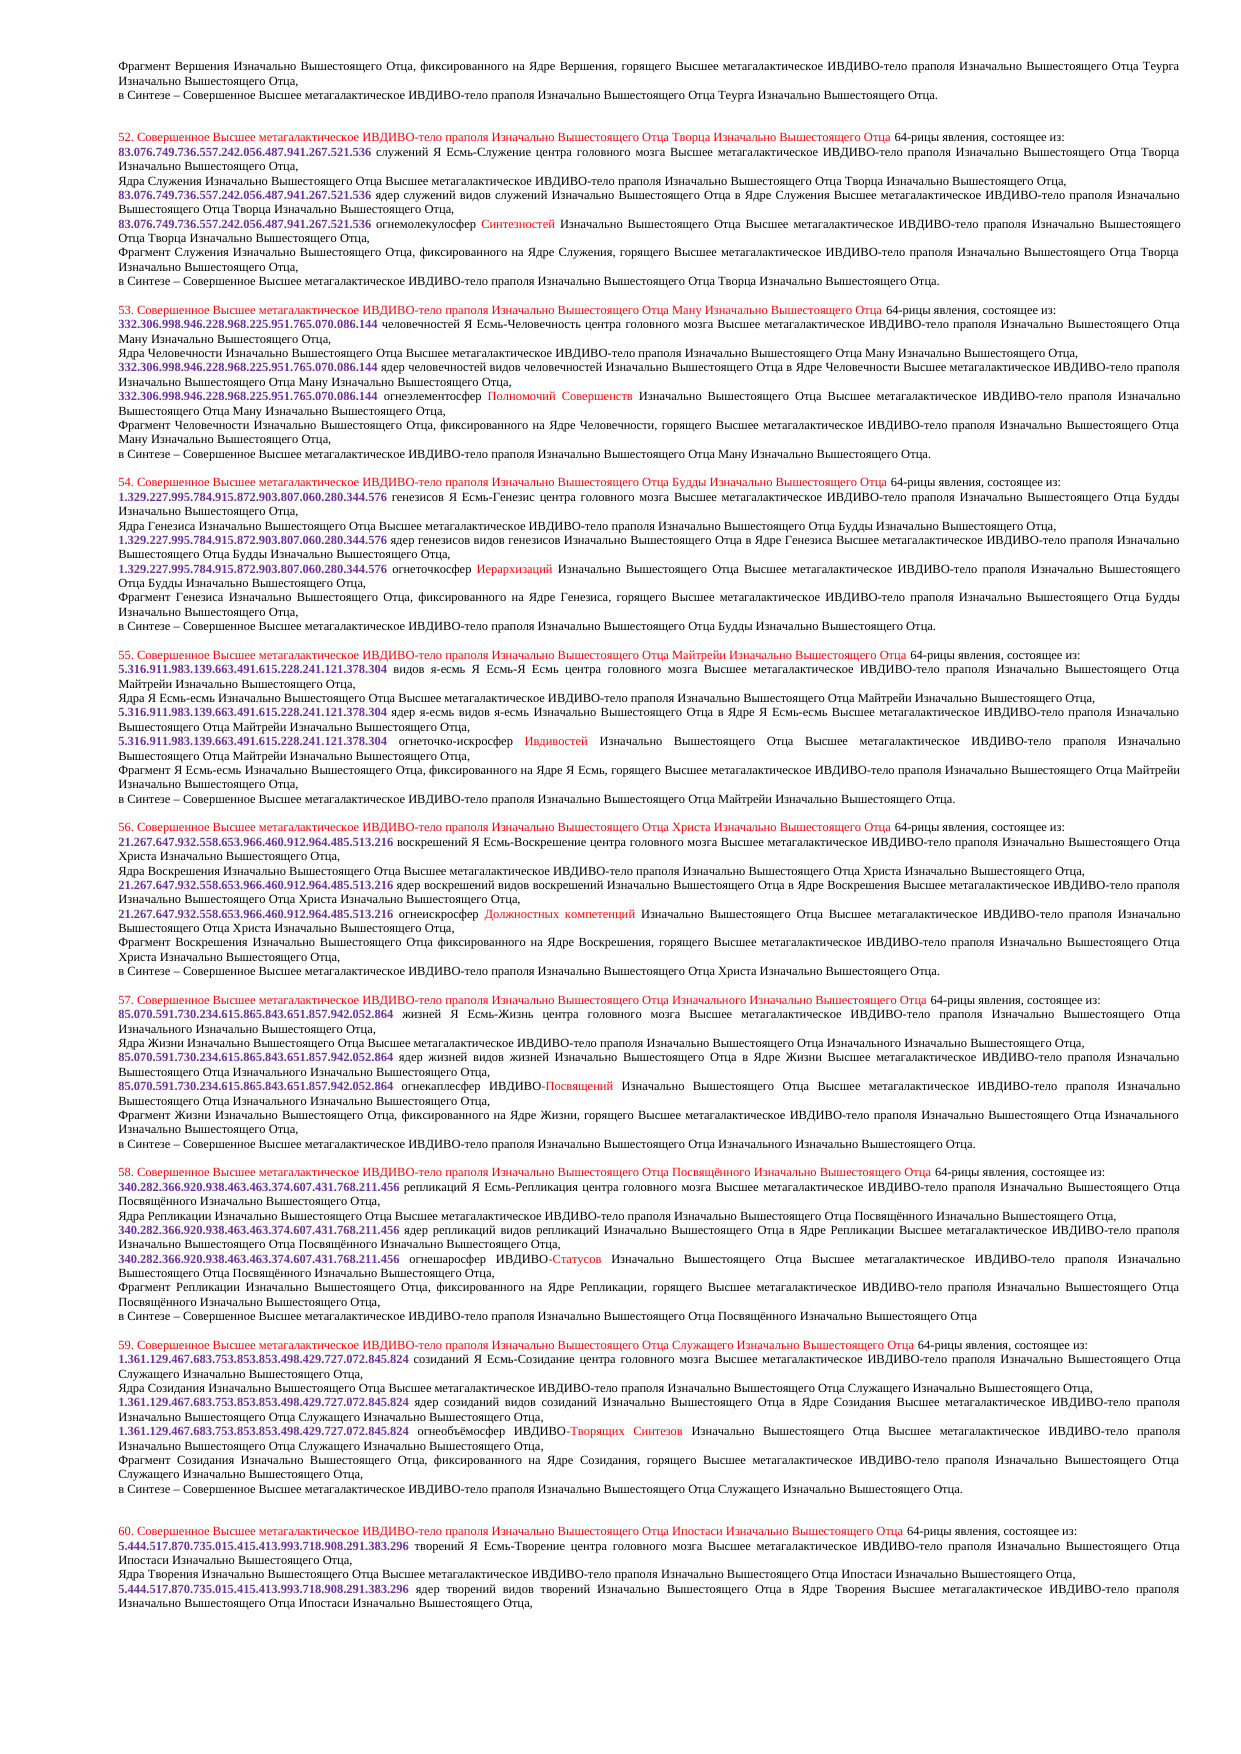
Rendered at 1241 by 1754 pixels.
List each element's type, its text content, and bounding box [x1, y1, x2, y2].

text Фрагмент Генезиса Изначально Вышестоящего Отца, фиксированного на Ядре Генезиса, горящего Высшее метагалактическое ИВДИВО-тело праполя Изначально Вышестоящего Отца Будды Изначально Вышестоящего Отца, [118, 590, 1181, 619]
text 58. Совершенное Высшее метагалактическое ИВДИВО-тело праполя Изначально Вышестоящего Отца Посвящённого Изначально Вышестоящего Отца 64-рицы явления, состоящее из: [118, 1165, 1181, 1179]
text Ядра Генезиса Изначально Вышестоящего Отца Высшее метагалактическое ИВДИВО-тело праполя Изначально Вышестоящего Отца Будды Изначально Вышестоящего Отца, [118, 518, 1181, 533]
text 55. Совершенное Высшее метагалактическое ИВДИВО-тело праполя Изначально Вышестоящего Отца Майтрейи Изначально Вышестоящего Отца 64-рицы явления, состоящее из: [118, 648, 1181, 662]
text 1.361.129.467.683.753.853.853.498.429.727.072.845.824 созиданий Я Есмь-Созидание центра головного мозга Высшее метагалактическое ИВДИВО-тело праполя Изначально Вышестоящего Отца Служащего Изначально Вышестоящего Отца, [118, 1352, 1181, 1381]
text Ядра Человечности Изначально Вышестоящего Отца Высшее метагалактическое ИВДИВО-тело праполя Изначально Вышестоящего Отца Ману Изначально Вышестоящего Отца, [118, 346, 1181, 360]
text 53. Совершенное Высшее метагалактическое ИВДИВО-тело праполя Изначально Вышестоящего Отца Ману Изначально Вышестоящего Отца 64-рицы явления, состоящее из: [118, 303, 1181, 317]
text 5.316.911.983.139.663.491.615.228.241.121.378.304 огнеточко-искросфер Ивдивостей Изначально Вышестоящего Отца Высшее метагалактическое ИВДИВО-тело праполя Изначально Вышестоящего Отца Майтрейи Изначально Вышестоящего Отца, [118, 734, 1181, 763]
text Ядра Воскрешения Изначально Вышестоящего Отца Высшее метагалактическое ИВДИВО-тело праполя Изначально Вышестоящего Отца Христа Изначально Вышестоящего Отца, [118, 863, 1181, 878]
text 5.316.911.983.139.663.491.615.228.241.121.378.304 ядер я-есмь видов я-есмь Изначально Вышестоящего Отца в Ядре Я Есмь-есмь Высшее метагалактическое ИВДИВО-тело праполя Изначально Вышестоящего Отца Майтрейи Изначально Вышестоящего Отца, [118, 705, 1181, 734]
text Фрагмент Воскрешения Изначально Вышестоящего Отца фиксированного на Ядре Воскрешения, горящего Высшее метагалактическое ИВДИВО-тело праполя Изначально Вышестоящего Отца Христа Изначально Вышестоящего Отца, [118, 935, 1181, 964]
text 85.070.591.730.234.615.865.843.651.857.942.052.864 жизней Я Есмь-Жизнь центра головного мозга Высшее метагалактическое ИВДИВО-тело праполя Изначально Вышестоящего Отца Изначального Изначально Вышестоящего Отца, [118, 1007, 1181, 1036]
text 1.361.129.467.683.753.853.853.498.429.727.072.845.824 ядер созиданий видов созиданий Изначально Вышестоящего Отца в Ядре Созидания Высшее метагалактическое ИВДИВО-тело праполя Изначально Вышестоящего Отца Служащего Изначально Вышестоящего Отца, [118, 1395, 1181, 1424]
text 332.306.998.946.228.968.225.951.765.070.086.144 ядер человечностей видов человечностей Изначально Вышестоящего Отца в Ядре Человечности Высшее метагалактическое ИВДИВО-тело праполя Изначально Вышестоящего Отца Ману Изначально Вышестоящего Отца, [118, 360, 1181, 389]
text Фрагмент Служения Изначально Вышестоящего Отца, фиксированного на Ядре Служения, горящего Высшее метагалактическое ИВДИВО-тело праполя Изначально Вышестоящего Отца Творца Изначально Вышестоящего Отца, [118, 245, 1181, 274]
text 5.444.517.870.735.015.415.413.993.718.908.291.383.296 творений Я Есмь-Творение центра головного мозга Высшее метагалактическое ИВДИВО-тело праполя Изначально Вышестоящего Отца Ипостаси Изначально Вышестоящего Отца, [118, 1538, 1181, 1567]
text 1.361.129.467.683.753.853.853.498.429.727.072.845.824 огнеобъёмосфер ИВДИВО-Творящих Синтезов Изначально Вышестоящего Отца Высшее метагалактическое ИВДИВО-тело праполя Изначально Вышестоящего Отца Служащего Изначально Вышестоящего Отца, [118, 1424, 1181, 1453]
text 21.267.647.932.558.653.966.460.912.964.485.513.216 огнеискросфер Должностных компетенций Изначально Вышестоящего Отца Высшее метагалактическое ИВДИВО-тело праполя Изначально Вышестоящего Отца Христа Изначально Вышестоящего Отца, [118, 906, 1181, 935]
text 340.282.366.920.938.463.463.374.607.431.768.211.456 репликаций Я Есмь-Репликация центра головного мозга Высшее метагалактическое ИВДИВО-тело праполя Изначально Вышестоящего Отца Посвящённого Изначально Вышестоящего Отца, [118, 1179, 1181, 1208]
text 332.306.998.946.228.968.225.951.765.070.086.144 огнеэлементосфер Полномочий Совершенств Изначально Вышестоящего Отца Высшее метагалактическое ИВДИВО-тело праполя Изначально Вышестоящего Отца Ману Изначально Вышестоящего Отца, [118, 389, 1181, 418]
text 1.329.227.995.784.915.872.903.807.060.280.344.576 огнеточкосфер Иерархизаций Изначально Вышестоящего Отца Высшее метагалактическое ИВДИВО-тело праполя Изначально Вышестоящего Отца Будды Изначально Вышестоящего Отца, [118, 561, 1181, 590]
text 332.306.998.946.228.968.225.951.765.070.086.144 человечностей Я Есмь-Человечность центра головного мозга Высшее метагалактическое ИВДИВО-тело праполя Изначально Вышестоящего Отца Ману Изначально Вышестоящего Отца, [118, 317, 1181, 346]
text Ядра Я Есмь-есмь Изначально Вышестоящего Отца Высшее метагалактическое ИВДИВО-тело праполя Изначально Вышестоящего Отца Майтрейи Изначально Вышестоящего Отца, [118, 691, 1181, 705]
text Ядра Творения Изначально Вышестоящего Отца Высшее метагалактическое ИВДИВО-тело праполя Изначально Вышестоящего Отца Ипостаси Изначально Вышестоящего Отца, [118, 1567, 1181, 1581]
text 60. Совершенное Высшее метагалактическое ИВДИВО-тело праполя Изначально Вышестоящего Отца Ипостаси Изначально Вышестоящего Отца 64-рицы явления, состоящее из: [118, 1524, 1181, 1538]
text в Синтезе – Совершенное Высшее метагалактическое ИВДИВО-тело праполя Изначально Вышестоящего Отца Изначального Изначально Вышестоящего Отца. [118, 1136, 1181, 1151]
text 52. Совершенное Высшее метагалактическое ИВДИВО-тело праполя Изначально Вышестоящего Отца Творца Изначально Вышестоящего Отца 64-рицы явления, состоящее из: [118, 130, 1181, 144]
text в Синтезе – Совершенное Высшее метагалактическое ИВДИВО-тело праполя Изначально Вышестоящего Отца Будды Изначально Вышестоящего Отца. [118, 619, 1181, 633]
text 5.444.517.870.735.015.415.413.993.718.908.291.383.296 ядер творений видов творений Изначально Вышестоящего Отца в Ядре Творения Высшее метагалактическое ИВДИВО-тело праполя Изначально Вышестоящего Отца Ипостаси Изначально Вышестоящего Отца, [118, 1581, 1181, 1610]
text Ядра Служения Изначально Вышестоящего Отца Высшее метагалактическое ИВДИВО-тело праполя Изначально Вышестоящего Отца Творца Изначально Вышестоящего Отца, [118, 173, 1181, 188]
text 59. Совершенное Высшее метагалактическое ИВДИВО-тело праполя Изначально Вышестоящего Отца Служащего Изначально Вышестоящего Отца 64-рицы явления, состоящее из: [118, 1338, 1181, 1352]
text Фрагмент Жизни Изначально Вышестоящего Отца, фиксированного на Ядре Жизни, горящего Высшее метагалактическое ИВДИВО-тело праполя Изначально Вышестоящего Отца Изначального Изначально Вышестоящего Отца, [118, 1108, 1181, 1136]
text в Синтезе – Совершенное Высшее метагалактическое ИВДИВО-тело праполя Изначально Вышестоящего Отца Майтрейи Изначально Вышестоящего Отца. [118, 791, 1181, 806]
text Фрагмент Человечности Изначально Вышестоящего Отца, фиксированного на Ядре Человечности, горящего Высшее метагалактическое ИВДИВО-тело праполя Изначально Вышестоящего Отца Ману Изначально Вышестоящего Отца, [118, 418, 1181, 446]
text в Синтезе – Совершенное Высшее метагалактическое ИВДИВО-тело праполя Изначально Вышестоящего Отца Творца Изначально Вышестоящего Отца. [118, 274, 1181, 288]
text в Синтезе – Совершенное Высшее метагалактическое ИВДИВО-тело праполя Изначально Вышестоящего Отца Ману Изначально Вышестоящего Отца. [118, 446, 1181, 461]
text 57. Совершенное Высшее метагалактическое ИВДИВО-тело праполя Изначально Вышестоящего Отца Изначального Изначально Вышестоящего Отца 64-рицы явления, состоящее из: [118, 993, 1181, 1007]
text Ядра Созидания Изначально Вышестоящего Отца Высшее метагалактическое ИВДИВО-тело праполя Изначально Вышестоящего Отца Служащего Изначально Вышестоящего Отца, [118, 1381, 1181, 1395]
text в Синтезе – Совершенное Высшее метагалактическое ИВДИВО-тело праполя Изначально Вышестоящего Отца Служащего Изначально Вышестоящего Отца. [118, 1481, 1181, 1496]
text Фрагмент Репликации Изначально Вышестоящего Отца, фиксированного на Ядре Репликации, горящего Высшее метагалактическое ИВДИВО-тело праполя Изначально Вышестоящего Отца Посвящённого Изначально Вышестоящего Отца, [118, 1280, 1181, 1309]
text 1.329.227.995.784.915.872.903.807.060.280.344.576 ядер генезисов видов генезисов Изначально Вышестоящего Отца в Ядре Генезиса Высшее метагалактическое ИВДИВО-тело праполя Изначально Вышестоящего Отца Будды Изначально Вышестоящего Отца, [118, 533, 1181, 561]
text в Синтезе – Совершенное Высшее метагалактическое ИВДИВО-тело праполя Изначально Вышестоящего Отца Теурга Изначально Вышестоящего Отца. [118, 88, 1181, 102]
text 340.282.366.920.938.463.463.374.607.431.768.211.456 ядер репликаций видов репликаций Изначально Вышестоящего Отца в Ядре Репликации Высшее метагалактическое ИВДИВО-тело праполя Изначально Вышестоящего Отца Посвящённого Изначально Вышестоящего Отца, [118, 1223, 1181, 1251]
text Ядра Жизни Изначально Вышестоящего Отца Высшее метагалактическое ИВДИВО-тело праполя Изначально Вышестоящего Отца Изначального Изначально Вышестоящего Отца, [118, 1036, 1181, 1050]
text 85.070.591.730.234.615.865.843.651.857.942.052.864 огнекаплесфер ИВДИВО-Посвящений Изначально Вышестоящего Отца Высшее метагалактическое ИВДИВО-тело праполя Изначально Вышестоящего Отца Изначального Изначально Вышестоящего Отца, [118, 1079, 1181, 1108]
text 340.282.366.920.938.463.463.374.607.431.768.211.456 огнешаросфер ИВДИВО-Статусов Изначально Вышестоящего Отца Высшее метагалактическое ИВДИВО-тело праполя Изначально Вышестоящего Отца Посвящённого Изначально Вышестоящего Отца, [118, 1251, 1181, 1280]
text 85.070.591.730.234.615.865.843.651.857.942.052.864 ядер жизней видов жизней Изначально Вышестоящего Отца в Ядре Жизни Высшее метагалактическое ИВДИВО-тело праполя Изначально Вышестоящего Отца Изначального Изначально Вышестоящего Отца, [118, 1050, 1181, 1079]
text 83.076.749.736.557.242.056.487.941.267.521.536 служений Я Есмь-Служение центра головного мозга Высшее метагалактическое ИВДИВО-тело праполя Изначально Вышестоящего Отца Творца Изначально Вышестоящего Отца, [118, 144, 1181, 173]
text 54. Совершенное Высшее метагалактическое ИВДИВО-тело праполя Изначально Вышестоящего Отца Будды Изначально Вышестоящего Отца 64-рицы явления, состоящее из: [118, 475, 1181, 489]
text Ядра Репликации Изначально Вышестоящего Отца Высшее метагалактическое ИВДИВО-тело праполя Изначально Вышестоящего Отца Посвящённого Изначально Вышестоящего Отца, [118, 1208, 1181, 1223]
text Фрагмент Созидания Изначально Вышестоящего Отца, фиксированного на Ядре Созидания, горящего Высшее метагалактическое ИВДИВО-тело праполя Изначально Вышестоящего Отца Служащего Изначально Вышестоящего Отца, [118, 1453, 1181, 1481]
text 83.076.749.736.557.242.056.487.941.267.521.536 огнемолекулосфер Синтезностей Изначально Вышестоящего Отца Высшее метагалактическое ИВДИВО-тело праполя Изначально Вышестоящего Отца Творца Изначально Вышестоящего Отца, [118, 216, 1181, 245]
text 21.267.647.932.558.653.966.460.912.964.485.513.216 ядер воскрешений видов воскрешений Изначально Вышестоящего Отца в Ядре Воскрешения Высшее метагалактическое ИВДИВО-тело праполя Изначально Вышестоящего Отца Христа Изначально Вышестоящего Отца, [118, 878, 1181, 906]
text 83.076.749.736.557.242.056.487.941.267.521.536 ядер служений видов служений Изначально Вышестоящего Отца в Ядре Служения Высшее метагалактическое ИВДИВО-тело праполя Изначально Вышестоящего Отца Творца Изначально Вышестоящего Отца, [118, 188, 1181, 216]
text 1.329.227.995.784.915.872.903.807.060.280.344.576 генезисов Я Есмь-Генезис центра головного мозга Высшее метагалактическое ИВДИВО-тело праполя Изначально Вышестоящего Отца Будды Изначально Вышестоящего Отца, [118, 489, 1181, 518]
text Фрагмент Я Есмь-есмь Изначально Вышестоящего Отца, фиксированного на Ядре Я Есмь, горящего Высшее метагалактическое ИВДИВО-тело праполя Изначально Вышестоящего Отца Майтрейи Изначально Вышестоящего Отца, [118, 763, 1181, 791]
text в Синтезе – Совершенное Высшее метагалактическое ИВДИВО-тело праполя Изначально Вышестоящего Отца Посвящённого Изначально Вышестоящего Отца [118, 1309, 1181, 1323]
text 5.316.911.983.139.663.491.615.228.241.121.378.304 видов я-есмь Я Есмь-Я Есмь центра головного мозга Высшее метагалактическое ИВДИВО-тело праполя Изначально Вышестоящего Отца Майтрейи Изначально Вышестоящего Отца, [118, 662, 1181, 691]
text в Синтезе – Совершенное Высшее метагалактическое ИВДИВО-тело праполя Изначально Вышестоящего Отца Христа Изначально Вышестоящего Отца. [118, 964, 1181, 978]
text 21.267.647.932.558.653.966.460.912.964.485.513.216 воскрешений Я Есмь-Воскрешение центра головного мозга Высшее метагалактическое ИВДИВО-тело праполя Изначально Вышестоящего Отца Христа Изначально Вышестоящего Отца, [118, 834, 1181, 863]
text 56. Совершенное Высшее метагалактическое ИВДИВО-тело праполя Изначально Вышестоящего Отца Христа Изначально Вышестоящего Отца 64-рицы явления, состоящее из: [118, 820, 1181, 834]
text Фрагмент Вершения Изначально Вышестоящего Отца, фиксированного на Ядре Вершения, горящего Высшее метагалактическое ИВДИВО-тело праполя Изначально Вышестоящего Отца Теурга Изначально Вышестоящего Отца, [118, 59, 1181, 88]
